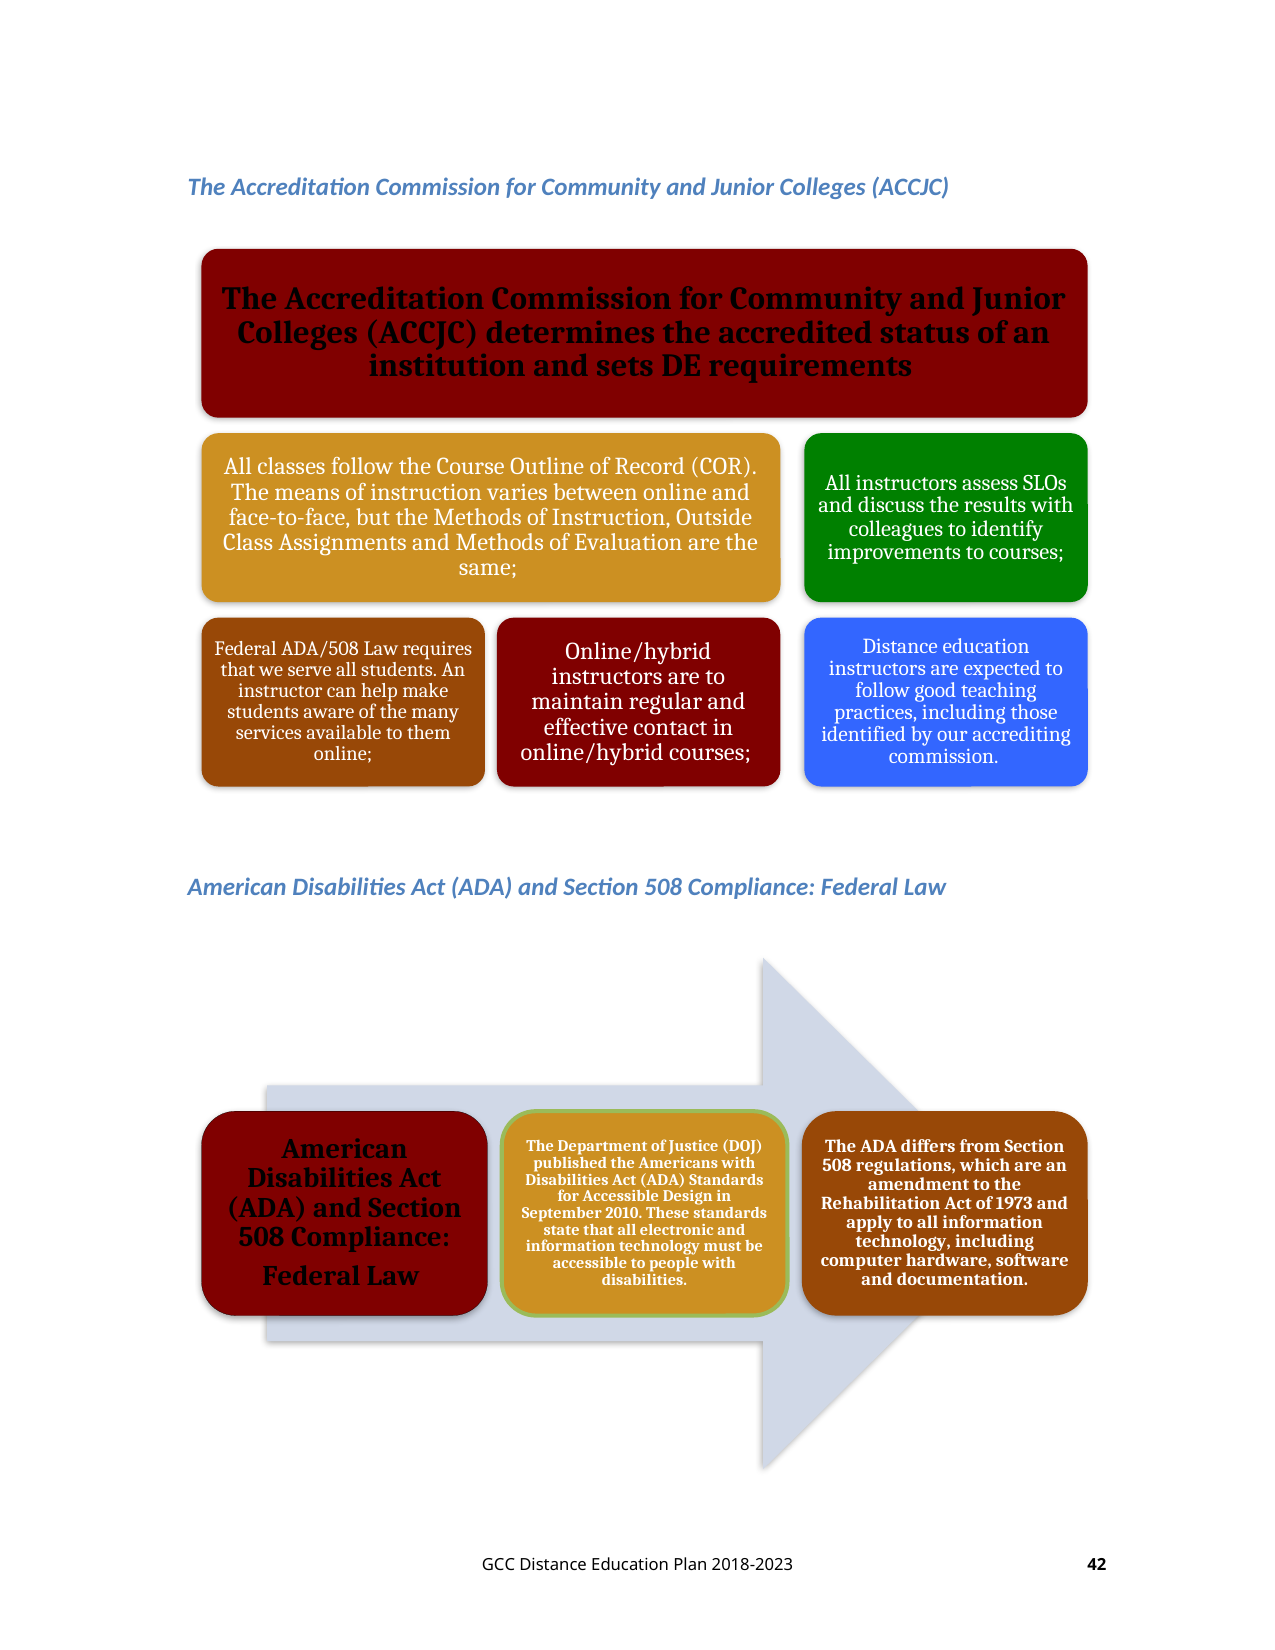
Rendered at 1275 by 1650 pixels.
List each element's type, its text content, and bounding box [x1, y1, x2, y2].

subtitle American Disabilities Act (ADA) and Section 508 Compliance: Federal Law [187, 871, 1106, 902]
subtitle The Accreditation Commission for Community and Junior Colleges (ACCJC) [187, 171, 1106, 201]
